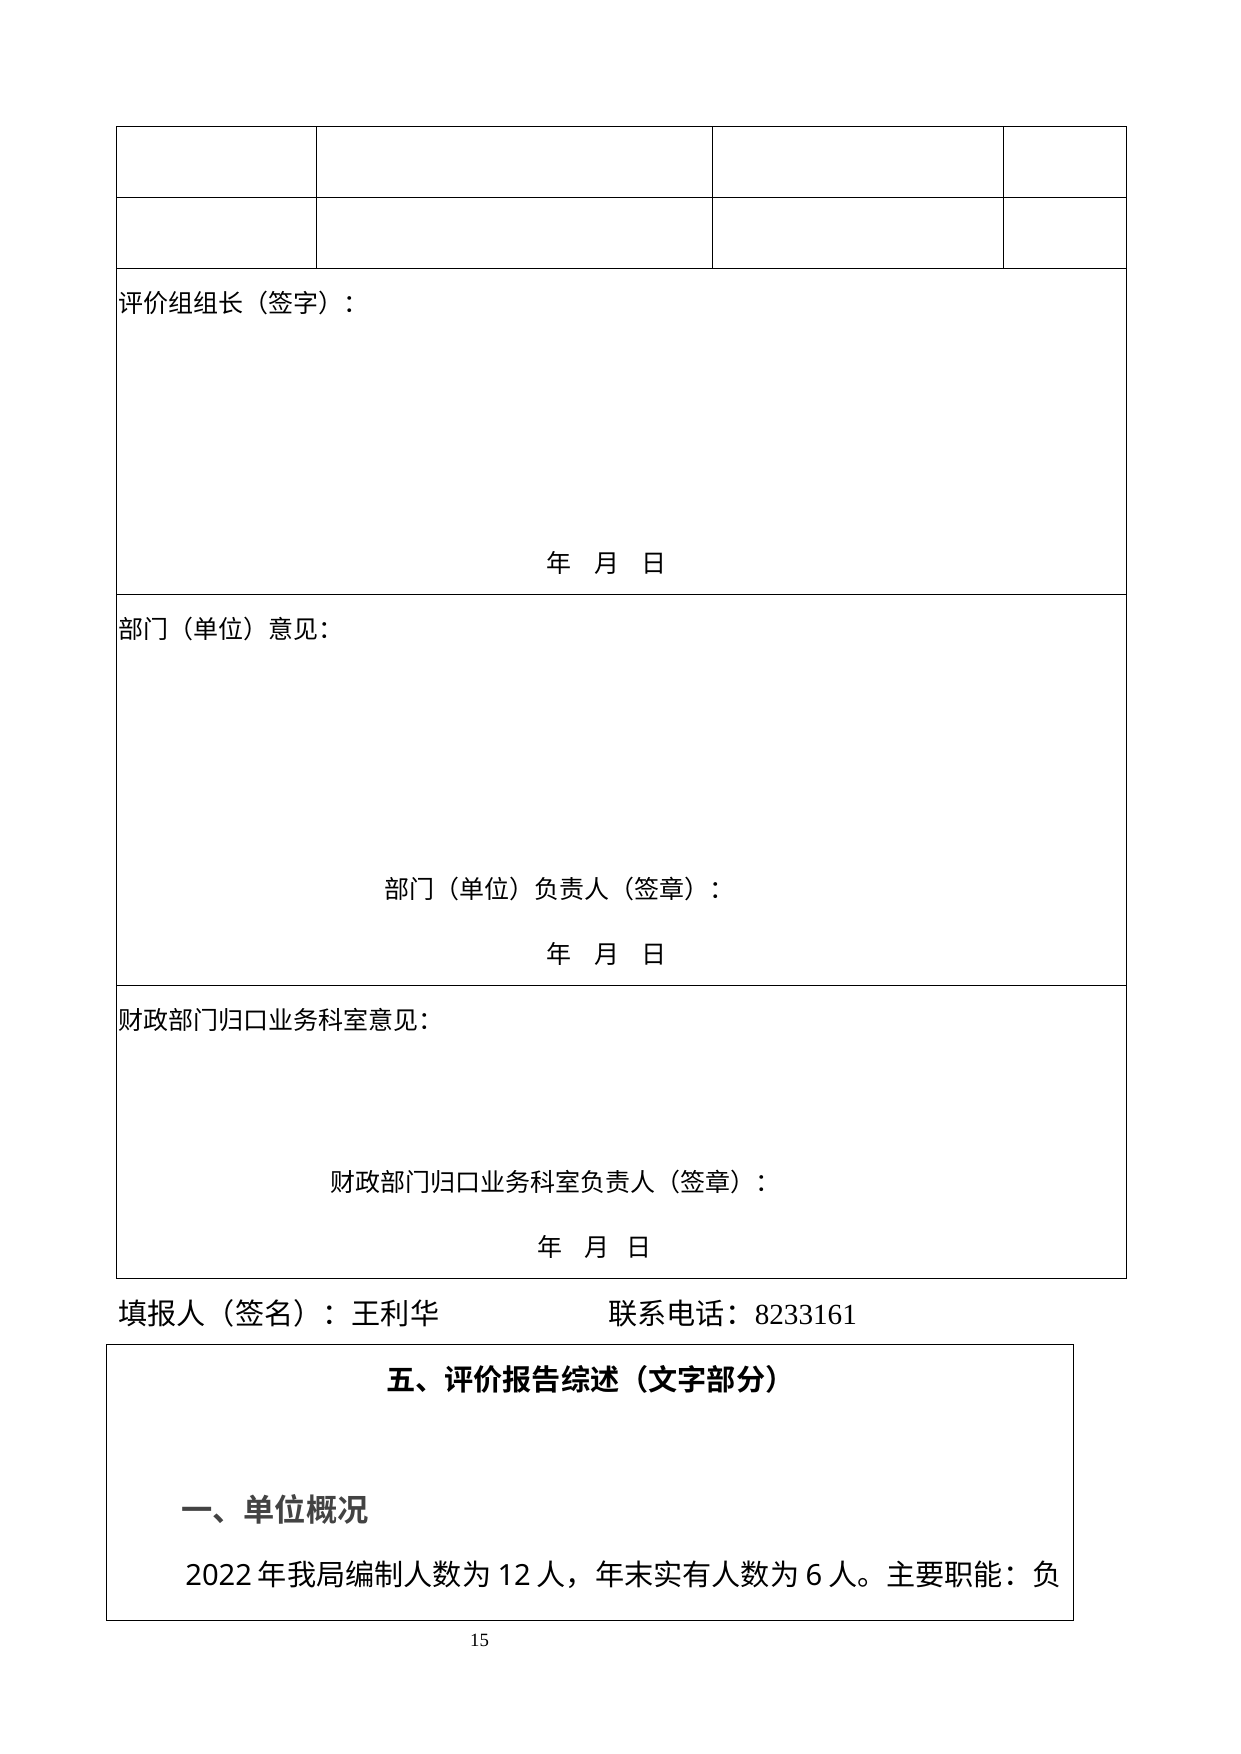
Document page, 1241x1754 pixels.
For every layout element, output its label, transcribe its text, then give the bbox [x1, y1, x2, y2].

table_cell 评价组组长（签字）： 年 月 日 [117, 269, 1126, 594]
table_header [107, 1345, 1073, 1620]
table_cell [117, 198, 316, 268]
table_cell [713, 198, 1003, 268]
table_cell 部门（单位）意见： 部门（单位）负责人（签章）： 年 月 日 [117, 595, 1126, 985]
table_cell [1004, 127, 1126, 197]
table_cell [317, 198, 712, 268]
table_cell [1004, 198, 1126, 268]
table_cell 财政部门归口业务科室意见： 财政部门归口业务科室负责人（签章）： 年 月 日 [117, 986, 1126, 1278]
text 填报人（签名）：王利华 联系电话：8233161 [118, 1279, 1122, 1344]
table_cell [117, 127, 316, 197]
table_cell [317, 127, 712, 197]
table_cell [713, 127, 1003, 197]
